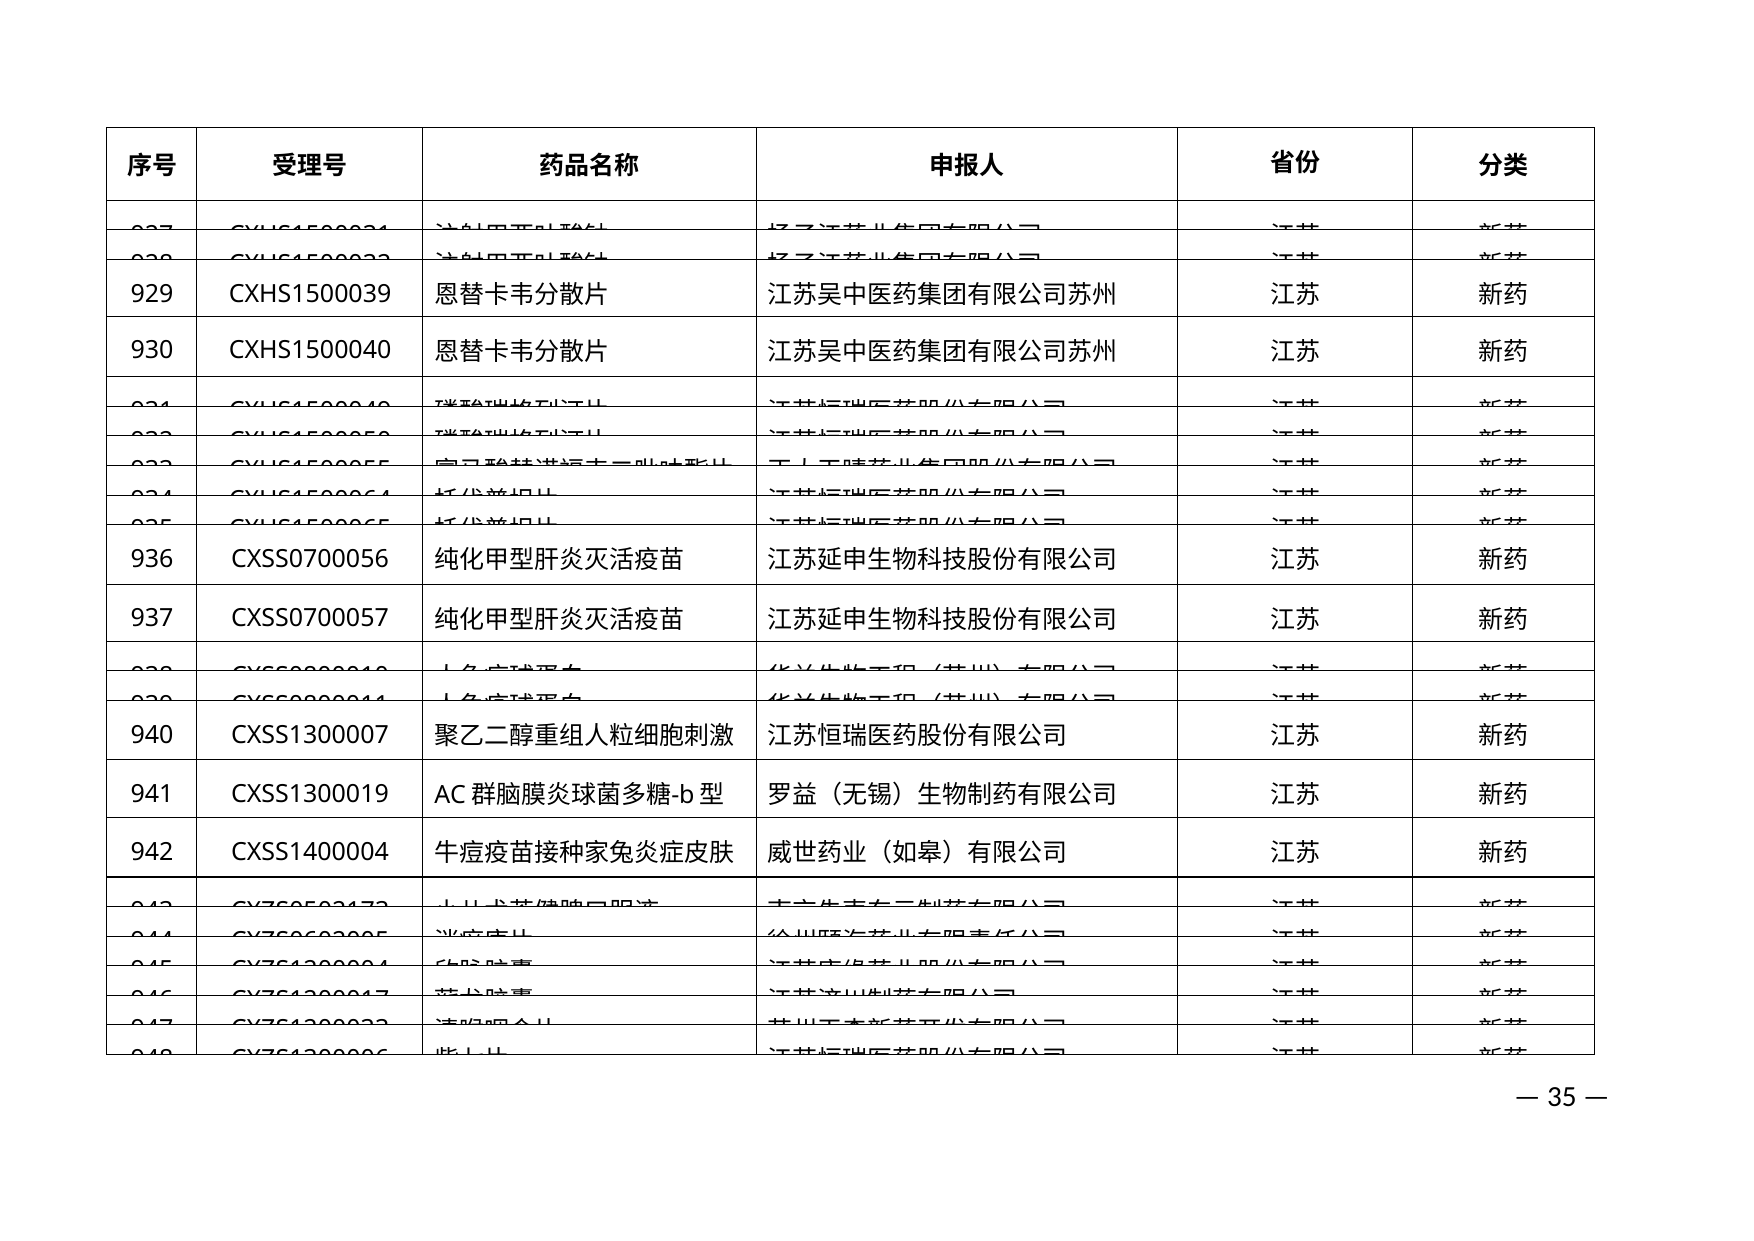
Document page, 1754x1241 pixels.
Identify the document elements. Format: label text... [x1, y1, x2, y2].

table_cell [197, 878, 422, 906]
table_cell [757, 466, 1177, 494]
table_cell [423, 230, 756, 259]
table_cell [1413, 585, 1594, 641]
table_header 分类 [1413, 128, 1594, 200]
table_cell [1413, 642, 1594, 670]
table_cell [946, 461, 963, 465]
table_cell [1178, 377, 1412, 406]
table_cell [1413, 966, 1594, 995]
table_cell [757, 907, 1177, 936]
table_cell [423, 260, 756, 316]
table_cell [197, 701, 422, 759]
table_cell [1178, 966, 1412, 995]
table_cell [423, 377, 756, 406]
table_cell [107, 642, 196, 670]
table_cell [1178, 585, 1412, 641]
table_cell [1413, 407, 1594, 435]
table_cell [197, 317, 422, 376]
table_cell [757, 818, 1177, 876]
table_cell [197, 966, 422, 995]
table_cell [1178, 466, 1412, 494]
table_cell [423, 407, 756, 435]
table_header 省份 （按拼音顺序排序） [1178, 128, 1412, 200]
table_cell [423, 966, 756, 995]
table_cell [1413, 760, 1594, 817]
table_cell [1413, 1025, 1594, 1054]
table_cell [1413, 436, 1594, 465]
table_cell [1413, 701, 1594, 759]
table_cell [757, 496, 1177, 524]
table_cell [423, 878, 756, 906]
table_header 序号 [107, 128, 196, 200]
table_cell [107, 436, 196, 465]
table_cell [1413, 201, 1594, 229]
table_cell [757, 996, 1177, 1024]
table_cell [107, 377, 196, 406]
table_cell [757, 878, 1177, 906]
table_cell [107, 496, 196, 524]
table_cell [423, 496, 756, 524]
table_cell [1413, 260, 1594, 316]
table_header 药品名称 [423, 128, 756, 200]
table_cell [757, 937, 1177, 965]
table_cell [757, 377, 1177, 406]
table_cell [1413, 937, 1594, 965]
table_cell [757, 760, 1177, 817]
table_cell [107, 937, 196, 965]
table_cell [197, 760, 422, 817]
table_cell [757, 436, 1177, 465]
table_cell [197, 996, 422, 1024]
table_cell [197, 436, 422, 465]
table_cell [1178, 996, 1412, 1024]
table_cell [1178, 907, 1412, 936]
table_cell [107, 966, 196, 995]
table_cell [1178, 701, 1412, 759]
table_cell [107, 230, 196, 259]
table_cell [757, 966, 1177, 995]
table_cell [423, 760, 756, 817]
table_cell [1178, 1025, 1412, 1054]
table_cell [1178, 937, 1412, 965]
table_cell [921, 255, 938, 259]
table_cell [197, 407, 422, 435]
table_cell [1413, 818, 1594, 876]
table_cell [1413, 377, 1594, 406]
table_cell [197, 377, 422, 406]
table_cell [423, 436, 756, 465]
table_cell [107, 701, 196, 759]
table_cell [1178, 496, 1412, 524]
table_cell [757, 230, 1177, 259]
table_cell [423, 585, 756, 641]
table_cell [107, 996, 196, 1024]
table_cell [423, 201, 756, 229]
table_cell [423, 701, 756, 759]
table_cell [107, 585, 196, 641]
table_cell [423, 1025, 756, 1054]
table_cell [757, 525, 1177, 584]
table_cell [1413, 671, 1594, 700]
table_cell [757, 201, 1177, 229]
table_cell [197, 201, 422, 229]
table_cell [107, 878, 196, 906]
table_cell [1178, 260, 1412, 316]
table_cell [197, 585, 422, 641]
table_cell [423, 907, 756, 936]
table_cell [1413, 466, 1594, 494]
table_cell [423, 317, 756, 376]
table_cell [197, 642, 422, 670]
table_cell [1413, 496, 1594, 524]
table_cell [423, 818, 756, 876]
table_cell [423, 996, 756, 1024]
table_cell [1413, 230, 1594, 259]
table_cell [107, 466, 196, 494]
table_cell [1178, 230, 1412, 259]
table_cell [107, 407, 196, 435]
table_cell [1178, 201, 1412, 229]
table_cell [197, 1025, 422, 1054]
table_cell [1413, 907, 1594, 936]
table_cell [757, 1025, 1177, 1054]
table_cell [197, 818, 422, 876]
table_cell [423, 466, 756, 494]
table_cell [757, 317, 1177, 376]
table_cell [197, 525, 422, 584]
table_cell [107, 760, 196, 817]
table_header 受理号 [197, 128, 422, 200]
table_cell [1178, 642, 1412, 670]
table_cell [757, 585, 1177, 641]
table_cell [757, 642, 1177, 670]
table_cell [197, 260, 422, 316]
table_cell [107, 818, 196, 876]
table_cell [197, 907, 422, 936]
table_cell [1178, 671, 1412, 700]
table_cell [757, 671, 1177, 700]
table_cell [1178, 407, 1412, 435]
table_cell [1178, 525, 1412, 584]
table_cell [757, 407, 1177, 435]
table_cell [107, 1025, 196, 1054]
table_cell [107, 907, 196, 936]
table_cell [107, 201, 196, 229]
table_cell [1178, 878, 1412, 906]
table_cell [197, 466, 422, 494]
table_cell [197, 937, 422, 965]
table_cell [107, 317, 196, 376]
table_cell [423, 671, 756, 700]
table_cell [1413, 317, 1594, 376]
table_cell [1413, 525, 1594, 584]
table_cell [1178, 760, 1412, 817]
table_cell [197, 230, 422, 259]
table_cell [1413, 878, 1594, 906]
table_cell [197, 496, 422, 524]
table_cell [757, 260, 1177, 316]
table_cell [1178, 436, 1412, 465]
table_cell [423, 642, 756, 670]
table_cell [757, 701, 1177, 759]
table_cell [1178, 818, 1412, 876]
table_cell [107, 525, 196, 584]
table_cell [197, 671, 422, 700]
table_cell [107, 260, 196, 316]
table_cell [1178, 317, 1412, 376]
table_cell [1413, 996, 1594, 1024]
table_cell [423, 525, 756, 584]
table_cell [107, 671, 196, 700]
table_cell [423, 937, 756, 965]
table_header 申报人 [757, 128, 1177, 200]
